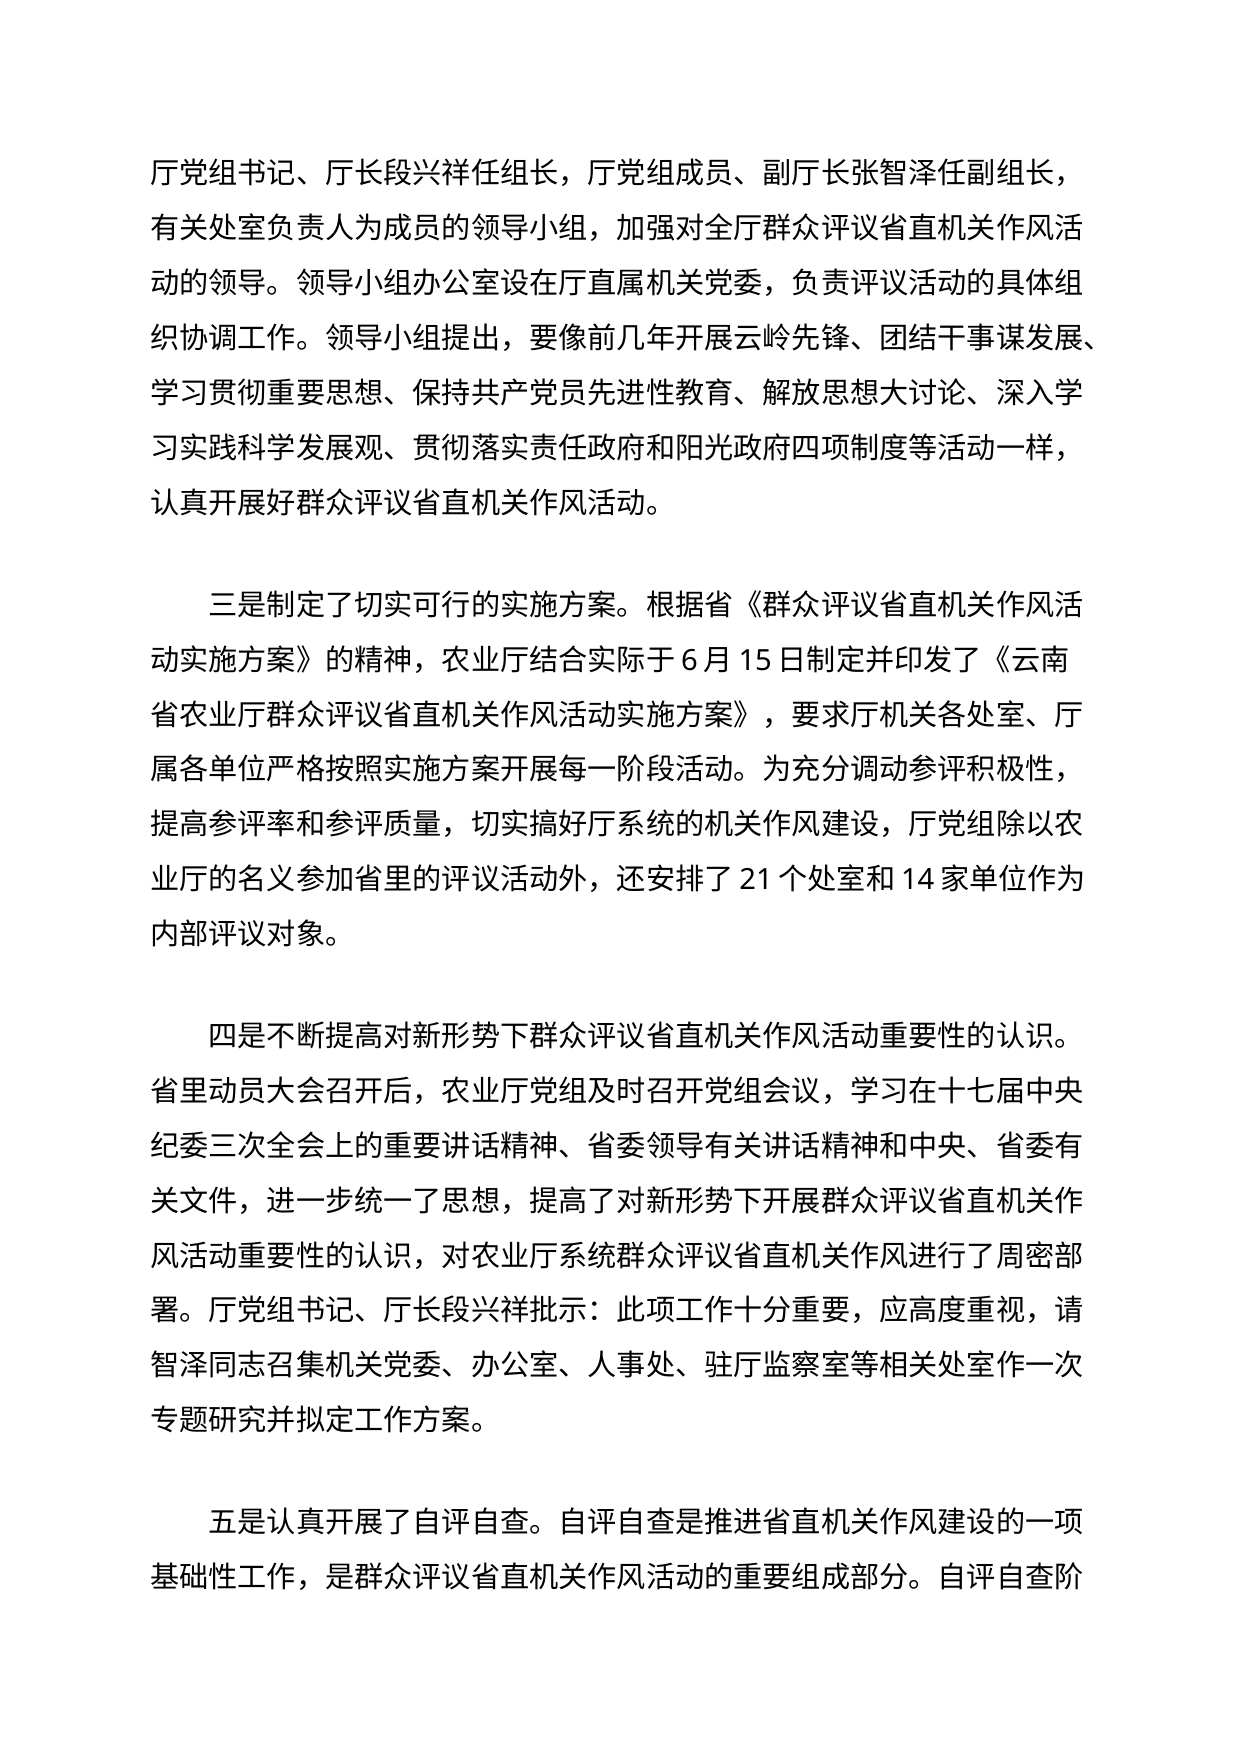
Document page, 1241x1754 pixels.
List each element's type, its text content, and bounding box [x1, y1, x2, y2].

text 三是制定了切实可行的实施方案。根据省《群众评议省直机关作风活动实施方案》的精神，农业厅结合实际于6月15日制定并印发了《云南省农业厅群众评议省直机关作风活动实施方案》，要求厅机关各处室、厅属各单位严格按照实施方案开展每一阶段活动。为充分调动参评积极性，提高参评率和参评质量，切实搞好厅系统的机关作风建设，厅党组除以农业厅的名义参加省里的评议活动外，还安排了21个处室和14家单位作为内部评议对象。 [150, 581, 1090, 953]
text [150, 1498, 1090, 1596]
text 四是不断提高对新形势下群众评议省直机关作风活动重要性的认识。省里动员大会召开后，农业厅党组及时召开党组会议，学习在十七届中央纪委三次全会上的重要讲话精神、省委领导有关讲话精神和中央、省委有关文件，进一步统一了思想，提高了对新形势下开展群众评议省直机关作风活动重要性的认识，对农业厅系统群众评议省直机关作风进行了周密部署。厅党组书记、厅长段兴祥批示：此项工作十分重要，应高度重视，请智泽同志召集机关党委、办公室、人事处、驻厅监察室等相关处室作一次专题研究并拟定工作方案。 [150, 1012, 1090, 1439]
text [150, 150, 1090, 522]
